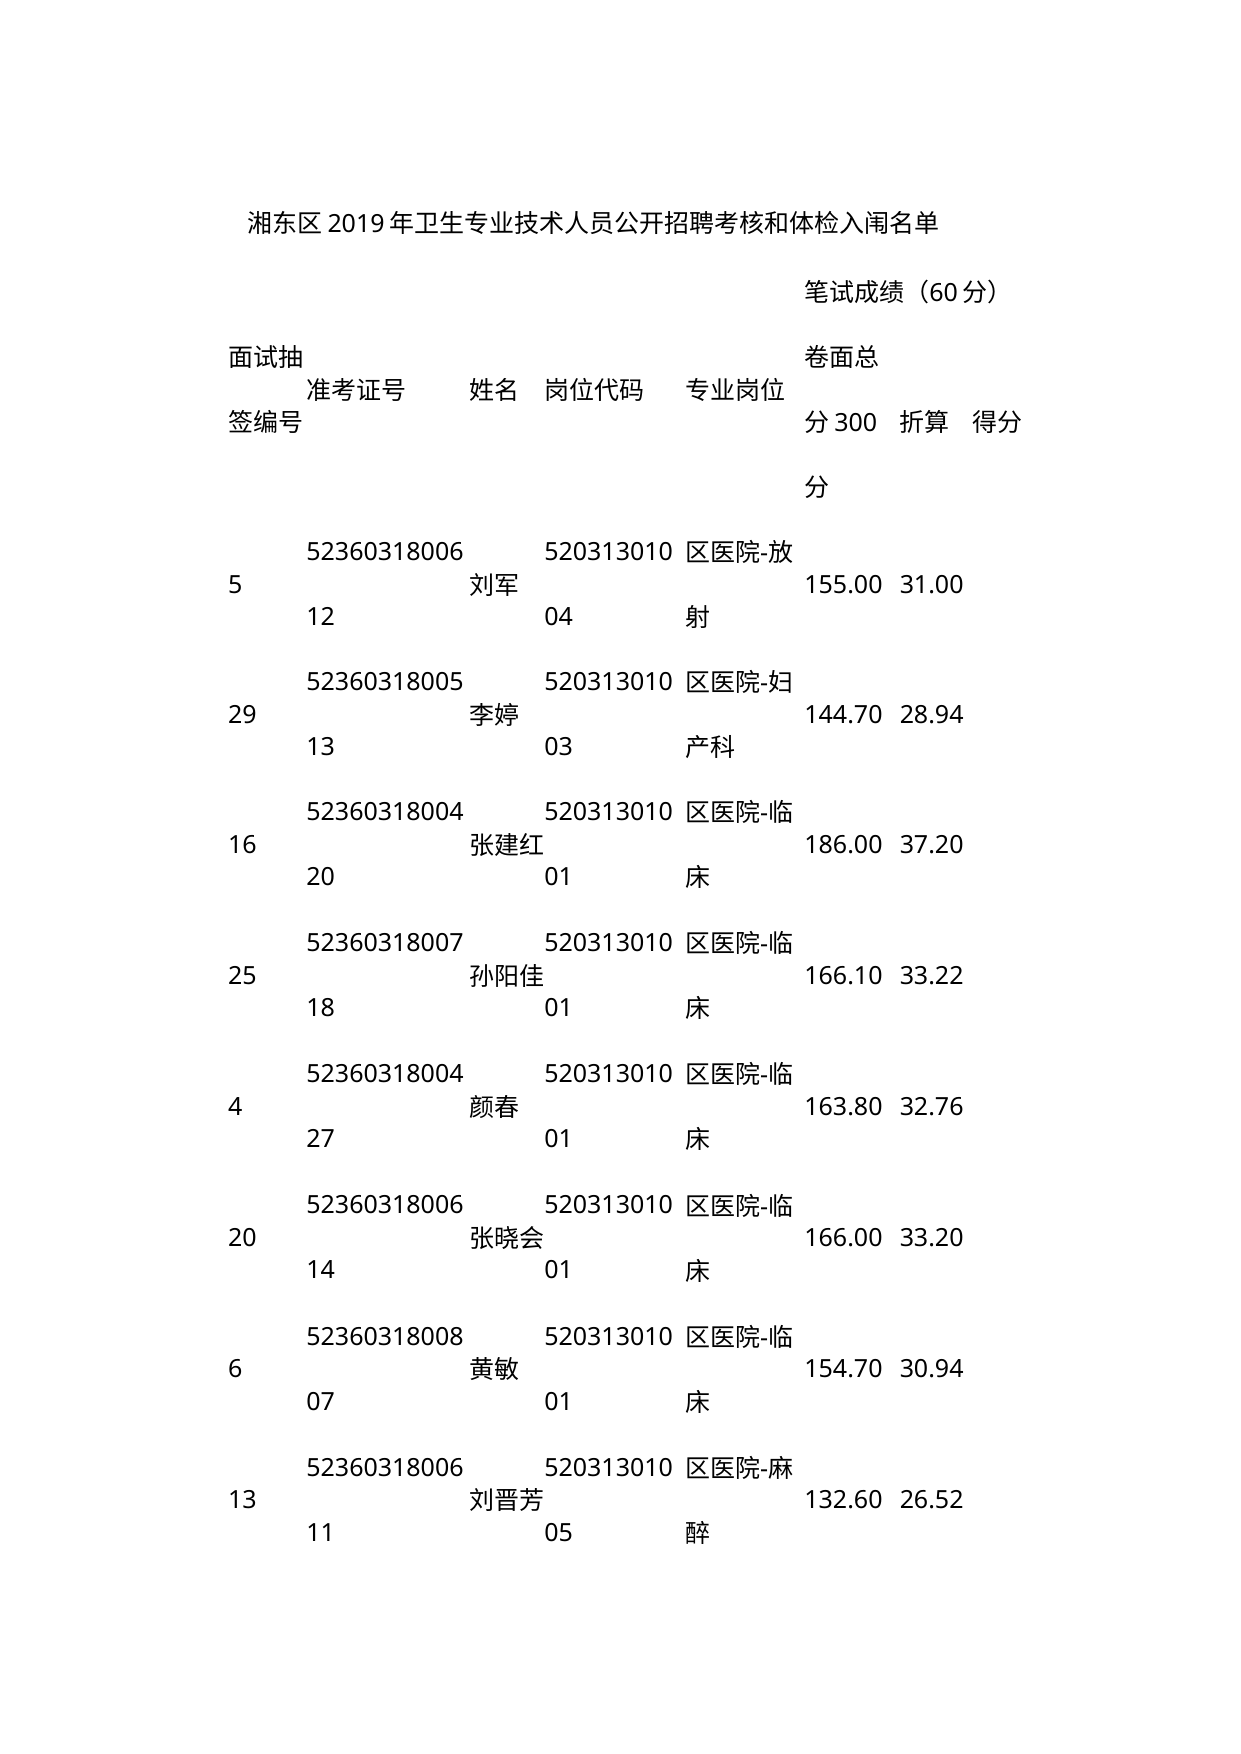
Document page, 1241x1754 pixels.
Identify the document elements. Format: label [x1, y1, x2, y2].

table_header [188, 162, 1053, 1587]
